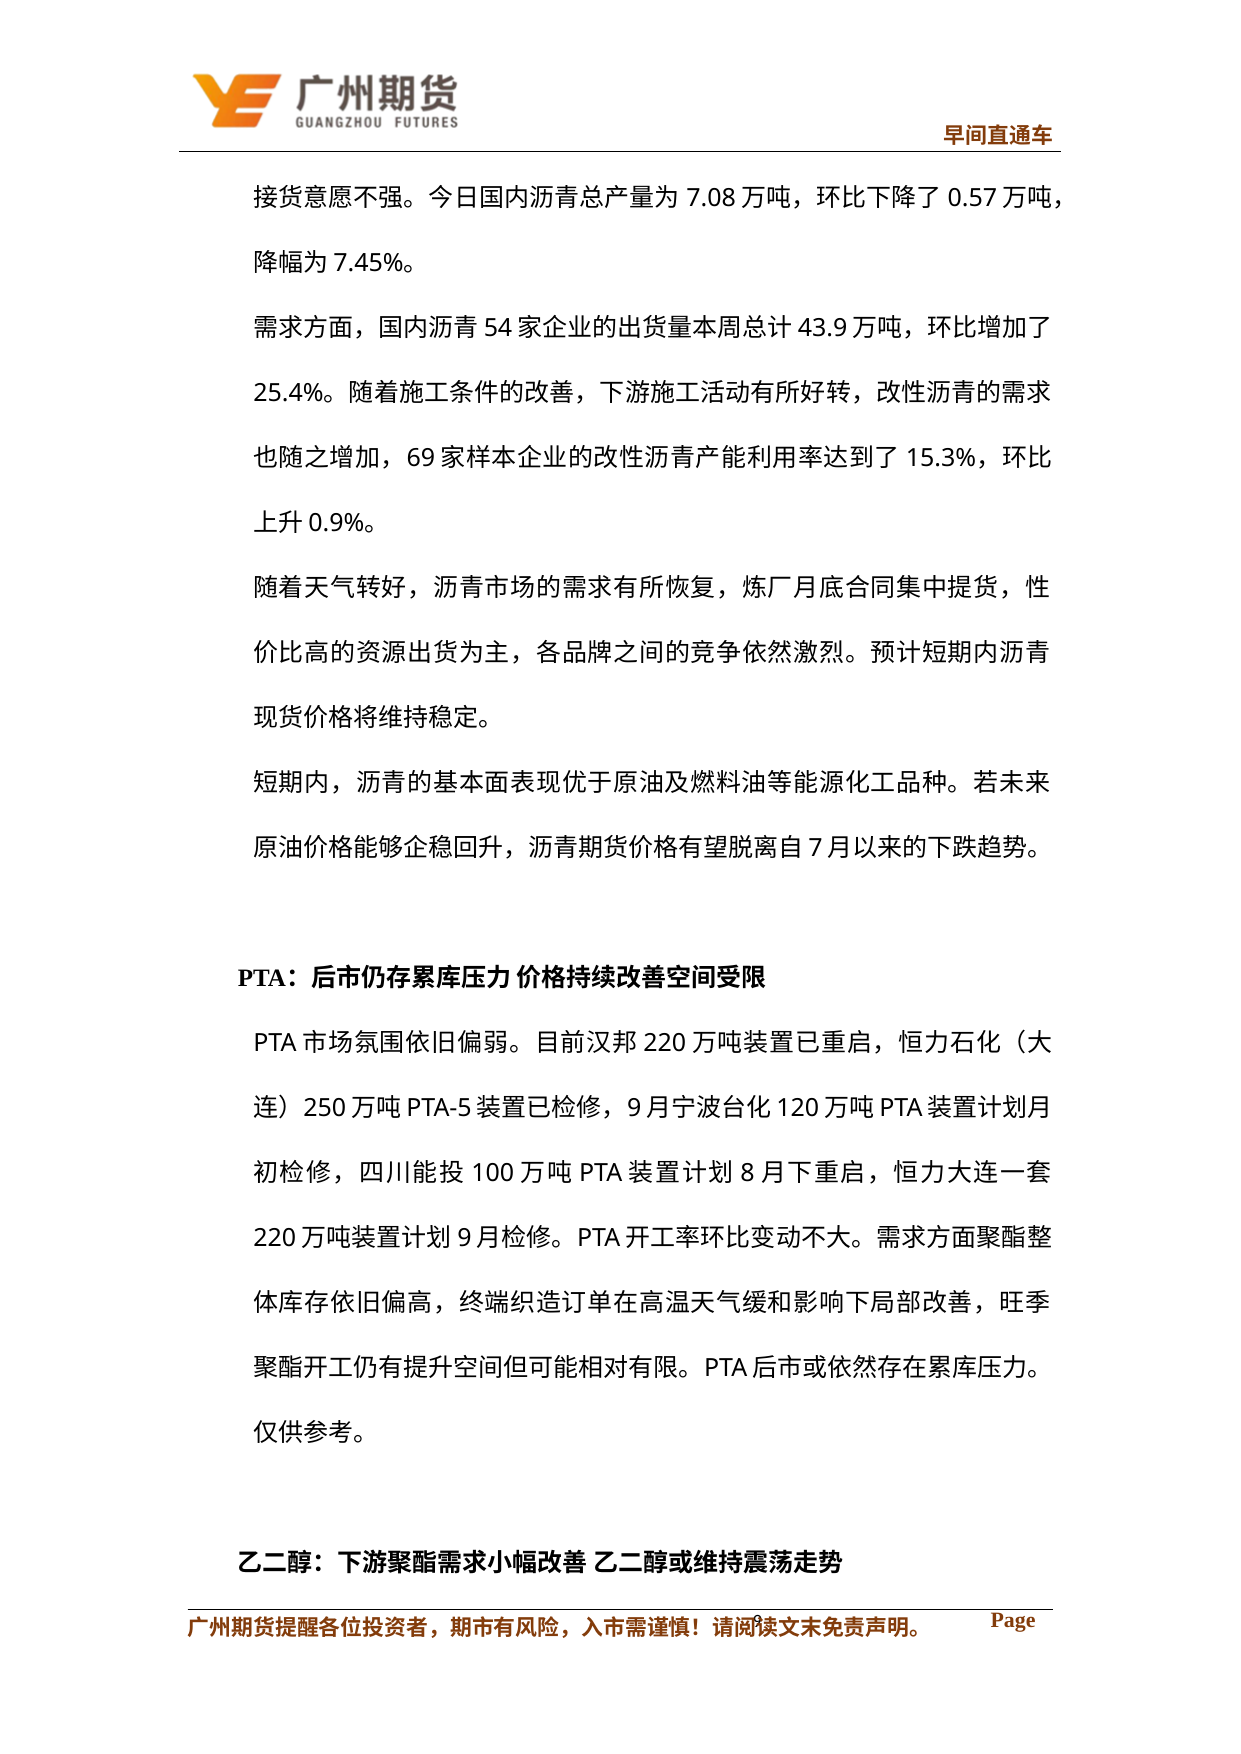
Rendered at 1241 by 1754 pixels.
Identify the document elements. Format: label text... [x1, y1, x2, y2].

text 短期内，沥青的基本面表现优于原油及燃料油等能源化工品种。若未来原油价格能够企稳回升，沥青期货价格有望脱离自7月以来的下跌趋势。 [253, 748, 1053, 878]
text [253, 163, 1053, 293]
text 随着天气转好，沥青市场的需求有所恢复，炼厂月底合同集中提货，性价比高的资源出货为主，各品牌之间的竞争依然激烈。预计短期内沥青现货价格将维持稳定。 [253, 553, 1053, 748]
text 乙二醇：下游聚酯需求小幅改善 乙二醇或维持震荡走势 [187, 1528, 1053, 1593]
text PTA市场氛围依旧偏弱。目前汉邦220万吨装置已重启，恒力石化（大连）250万吨PTA-5装置已检修，9月宁波台化120万吨PTA装置计划月初检修，四川能投100万吨PTA装置计划8月下重启，恒力大连一套220万吨装置计划9月检修。PTA开工率环比变动不大。需求方面聚酯整体库存依旧偏高，终端织造订单在高温天气缓和影响下局部改善，旺季聚酯开工仍有提升空间但可能相对有限。PTA后市或依然存在累库压力。仅供参考。 [253, 1008, 1053, 1463]
picture [187, 61, 479, 139]
text 需求方面，国内沥青54家企业的出货量本周总计43.9万吨，环比增加了25.4%。随着施工条件的改善，下游施工活动有所好转，改性沥青的需求也随之增加，69家样本企业的改性沥青产能利用率达到了15.3%，环比上升0.9%。 [253, 293, 1053, 553]
text PTA：后市仍存累库压力 价格持续改善空间受限 [187, 943, 1053, 1008]
